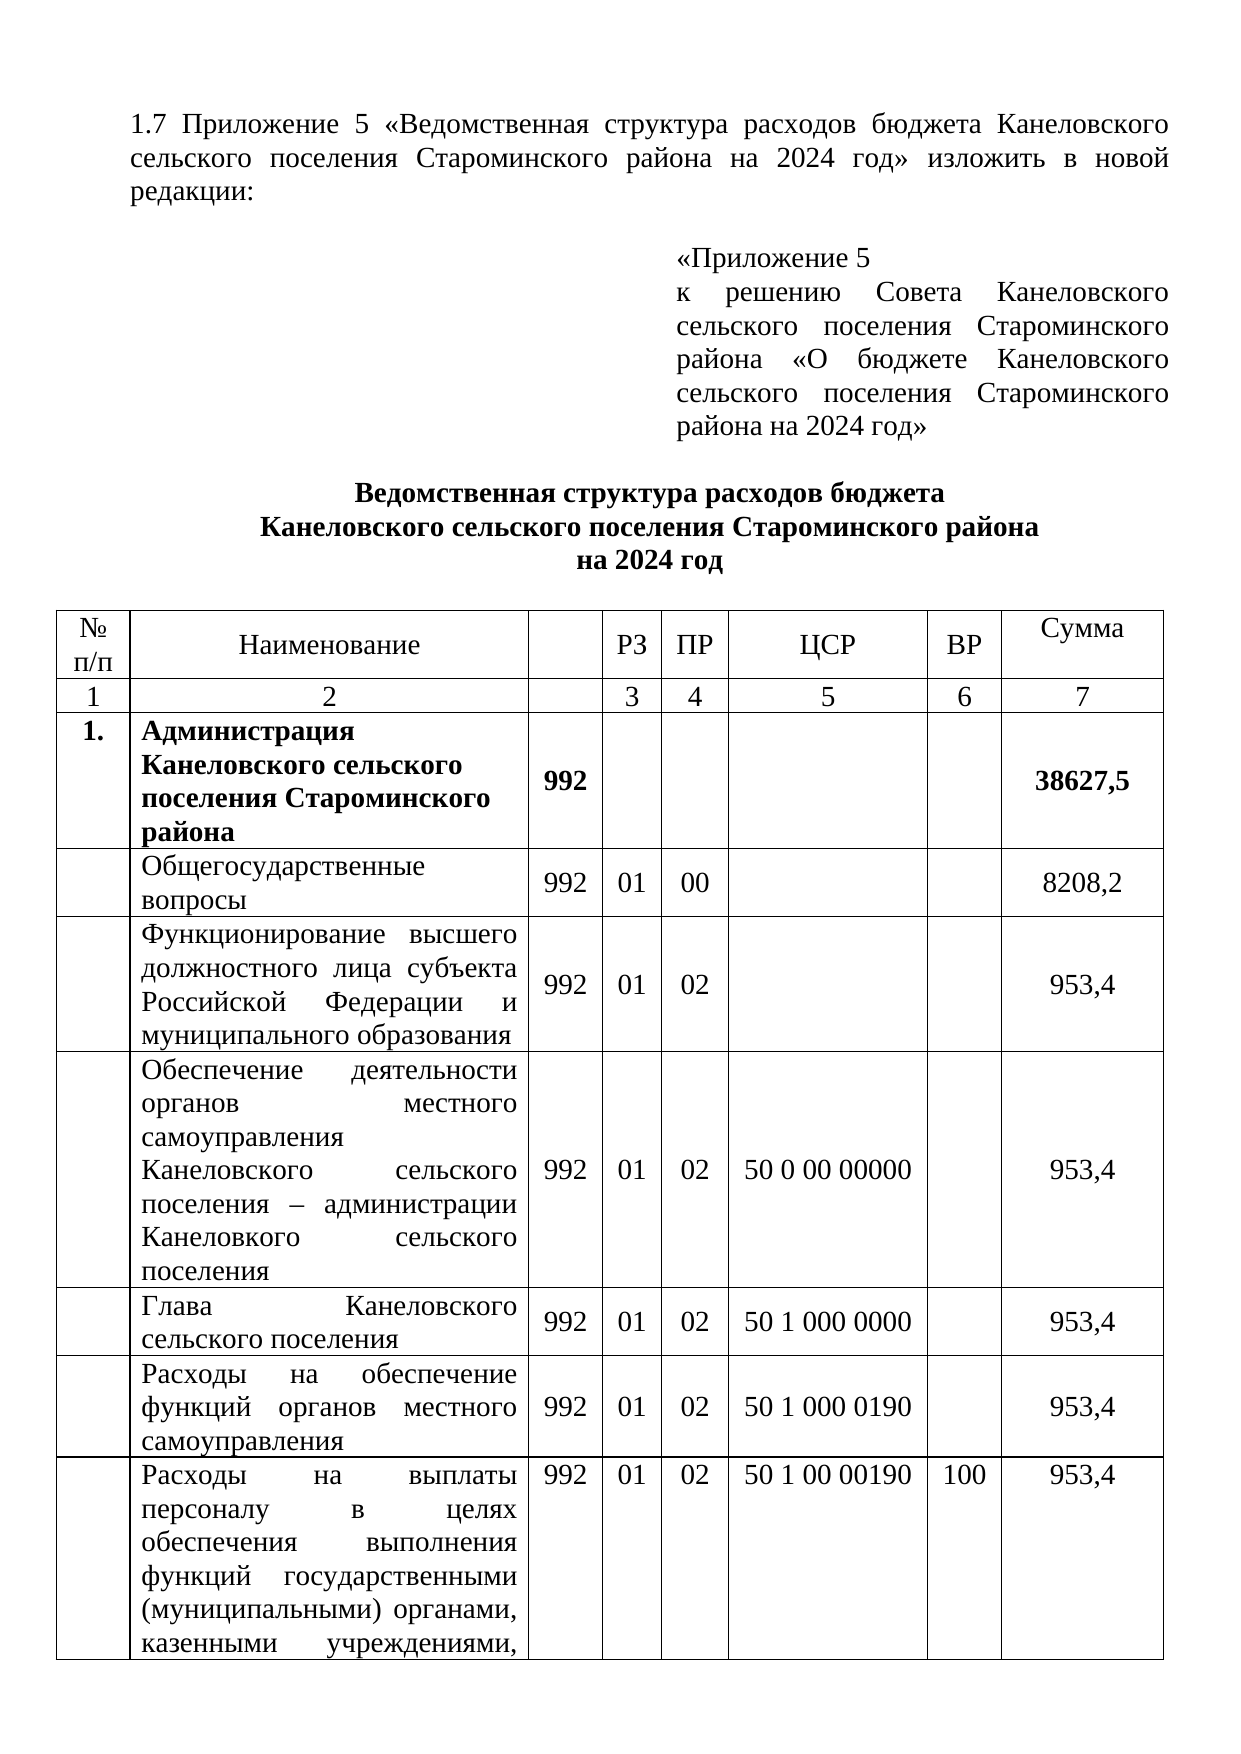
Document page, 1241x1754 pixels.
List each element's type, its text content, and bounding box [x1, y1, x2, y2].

text «Приложение 5 [676, 241, 1169, 274]
table_header ПР [662, 611, 728, 678]
table_cell 992 [529, 917, 602, 1051]
table_cell 3 [603, 679, 661, 712]
table_cell 6 [928, 679, 1001, 712]
table_cell 01 [603, 849, 661, 916]
table_header Наименование [131, 611, 528, 678]
table_cell 953,4 [1002, 1356, 1163, 1456]
table_cell [529, 679, 602, 712]
table_cell 50 1 000 0190 [729, 1356, 927, 1456]
table_cell Расходы на обеспечение функций органов местного самоуправления [131, 1356, 528, 1456]
table_cell 02 [662, 1458, 728, 1659]
table_cell [57, 1356, 129, 1456]
table_cell [57, 1052, 129, 1287]
text Ведомственная структура расходов бюджета [130, 475, 1169, 509]
table_cell [928, 1356, 1001, 1456]
table_cell [57, 849, 129, 916]
table_cell 50 1 000 0000 [729, 1288, 927, 1355]
table_cell 992 [529, 1458, 602, 1659]
table_cell 5 [729, 679, 927, 712]
table_cell [928, 849, 1001, 916]
table_cell Общегосударственные вопросы [131, 849, 528, 916]
text на 2024 год [130, 542, 1169, 576]
table_header № п/п [57, 611, 129, 678]
table_cell 992 [529, 1288, 602, 1355]
table_cell 01 [603, 1288, 661, 1355]
table_header РЗ [603, 611, 661, 678]
table_cell 2 [131, 679, 528, 712]
table_cell [57, 917, 129, 1051]
table_cell 4 [662, 679, 728, 712]
table_cell [729, 917, 927, 1051]
table_cell 953,4 [1002, 1052, 1163, 1287]
table_cell 7 [1002, 679, 1163, 712]
table_cell 38627,5 [1002, 713, 1163, 847]
table_cell 02 [662, 1356, 728, 1456]
table_header ЦСР [729, 611, 927, 678]
text к решению Совета Канеловского сельского поселения Староминского района «О бюджете Канеловского сельского поселения Староминского района на 2024 год» [676, 274, 1169, 442]
table_cell 992 [529, 1356, 602, 1456]
table_cell 8208,2 [1002, 849, 1163, 916]
table_cell 1. [57, 713, 129, 847]
table_cell Функционирование высшего должностного лица субъекта Российской Федерации и муниципального образования [131, 917, 528, 1051]
table_cell 00 [662, 849, 728, 916]
table_header Сумма [1002, 611, 1163, 678]
text Канеловского сельского поселения Староминского района [130, 509, 1169, 542]
table_cell 992 [529, 1052, 602, 1287]
table_cell 50 1 00 00190 [729, 1458, 927, 1659]
table_cell [57, 1288, 129, 1355]
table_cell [131, 1458, 528, 1659]
table_cell 01 [603, 1356, 661, 1456]
table_cell 02 [662, 1052, 728, 1287]
table_cell Обеспечение деятельности органов местного самоуправления Канеловского сельского поселения – администрации Канеловкого сельского поселения [131, 1052, 528, 1287]
table_cell [729, 713, 927, 847]
table_header [529, 611, 602, 678]
table_cell 02 [662, 917, 728, 1051]
table_cell Администрация Канеловского сельского поселения Староминского района [131, 713, 528, 847]
table_cell [928, 917, 1001, 1051]
table_cell 50 0 00 00000 [729, 1052, 927, 1287]
table_cell 01 [603, 917, 661, 1051]
table_cell [603, 713, 661, 847]
text 1.7 Приложение 5 «Ведомственная структура расходов бюджета Канеловского сельского поселения Староминского района на 2024 год» изложить в новой редакции: [130, 106, 1169, 207]
table_cell 953,4 [1002, 917, 1163, 1051]
table_cell 100 [928, 1458, 1001, 1659]
table_cell [57, 1458, 129, 1659]
table_cell 953,4 [1002, 1288, 1163, 1355]
table_cell [928, 1288, 1001, 1355]
table_cell 1 [57, 679, 129, 712]
table_cell 02 [662, 1288, 728, 1355]
table_header ВР [928, 611, 1001, 678]
table_cell [662, 713, 728, 847]
table_cell Глава Канеловского сельского поселения [131, 1288, 528, 1355]
table_cell 992 [529, 713, 602, 847]
table_cell [928, 713, 1001, 847]
table_cell [729, 849, 927, 916]
table_cell [928, 1052, 1001, 1287]
table_cell 953,4 [1002, 1458, 1163, 1659]
table_cell 01 [603, 1052, 661, 1287]
table_cell 01 [603, 1458, 661, 1659]
table_cell 992 [529, 849, 602, 916]
